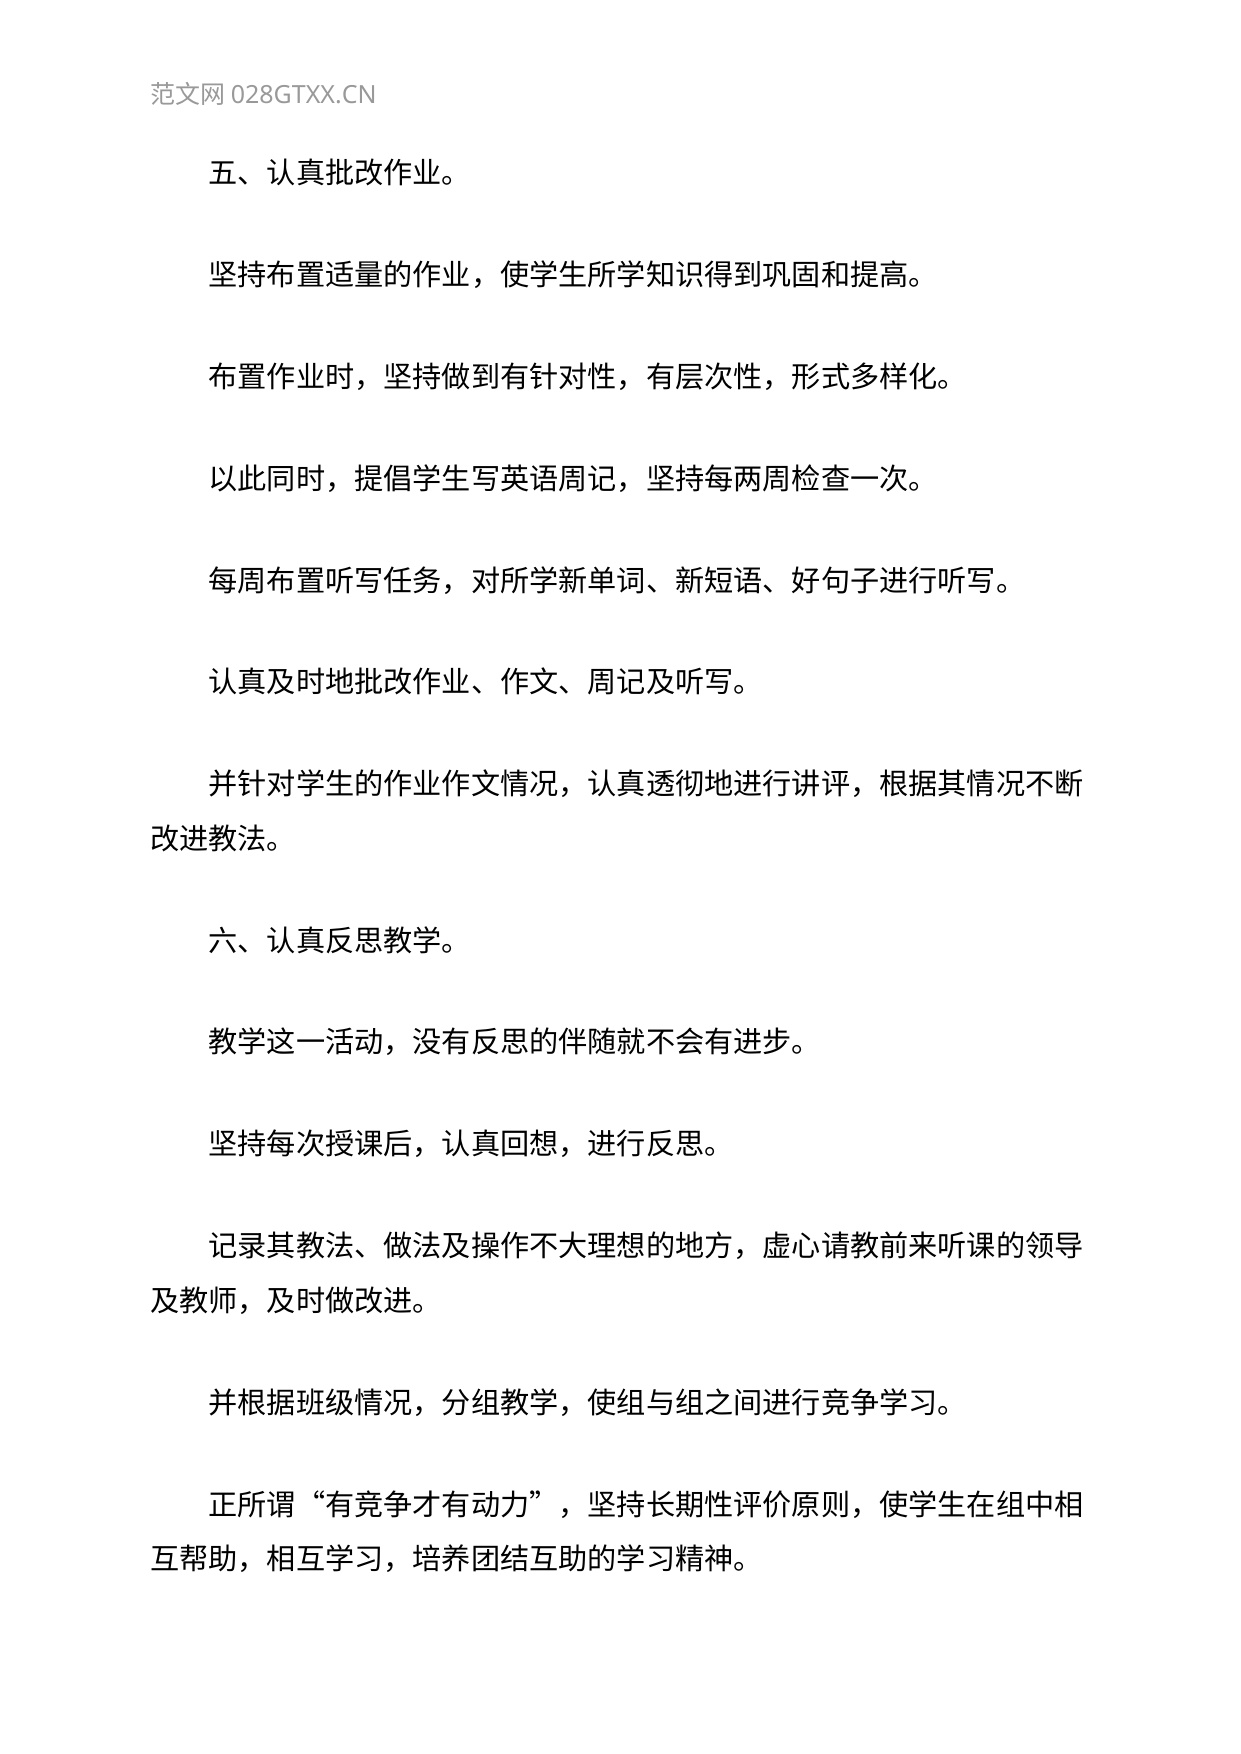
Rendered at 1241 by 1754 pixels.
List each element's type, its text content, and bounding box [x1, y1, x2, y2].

text 每周布置听写任务，对所学新单词、新短语、好句子进行听写。 [150, 557, 1090, 599]
text 教学这一活动，没有反思的伴随就不会有进步。 [150, 1019, 1090, 1061]
text 五、认真批改作业。 [150, 150, 1090, 192]
text 认真及时地批改作业、作文、周记及听写。 [150, 659, 1090, 701]
text 记录其教法、做法及操作不大理想的地方，虚心请教前来听课的领导及教师，及时做改进。 [150, 1223, 1090, 1320]
text 以此同时，提倡学生写英语周记，坚持每两周检查一次。 [150, 455, 1090, 498]
text 并针对学生的作业作文情况，认真透彻地进行讲评，根据其情况不断改进教法。 [150, 761, 1090, 858]
text 坚持每次授课后，认真回想，进行反思。 [150, 1121, 1090, 1163]
text 正所谓“有竞争才有动力”，坚持长期性评价原则，使学生在组中相互帮助，相互学习，培养团结互助的学习精神。 [150, 1481, 1090, 1578]
text 布置作业时，坚持做到有针对性，有层次性，形式多样化。 [150, 353, 1090, 396]
text 六、认真反思教学。 [150, 917, 1090, 959]
text 并根据班级情况，分组教学，使组与组之间进行竞争学习。 [150, 1379, 1090, 1422]
text 坚持布置适量的作业，使学生所学知识得到巩固和提高。 [150, 252, 1090, 294]
